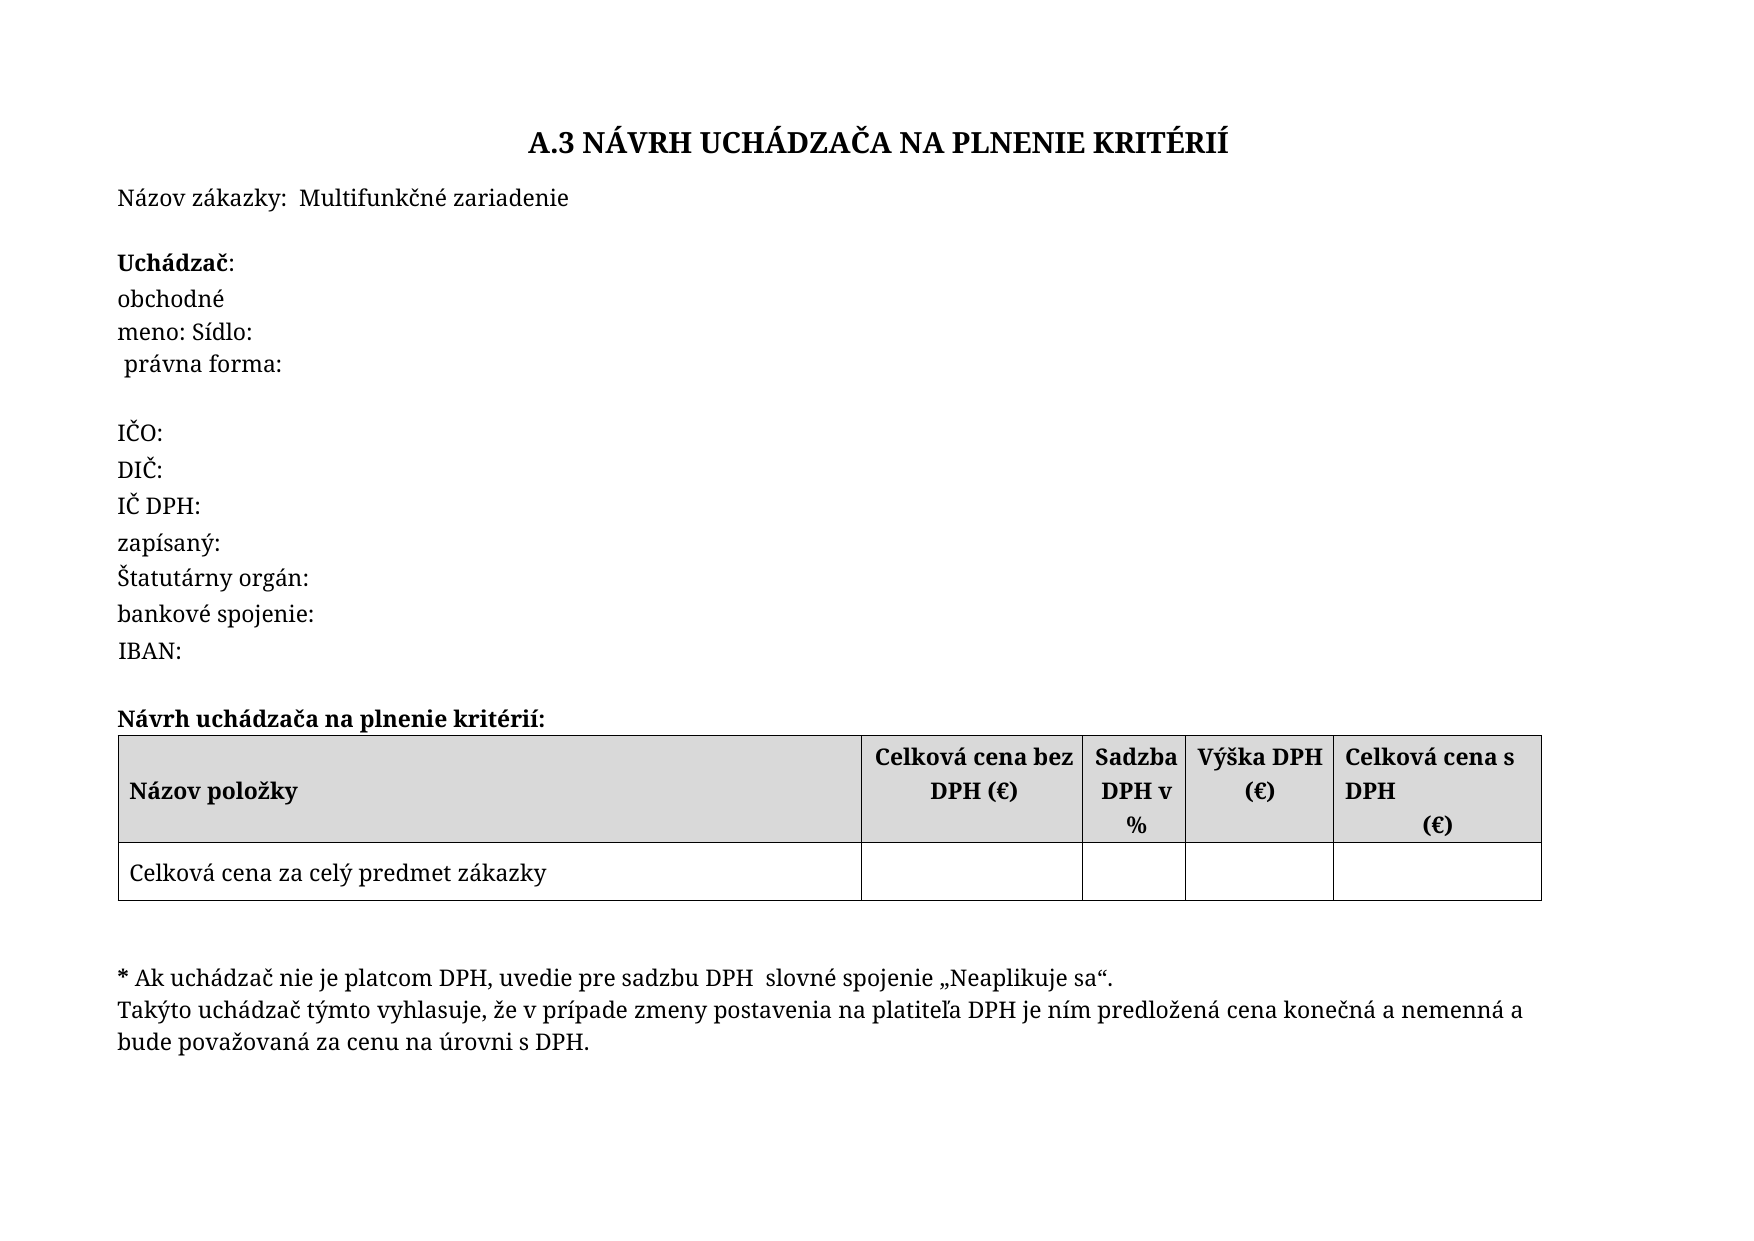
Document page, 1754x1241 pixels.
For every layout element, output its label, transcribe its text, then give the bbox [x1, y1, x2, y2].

text zapísaný: [117, 527, 1639, 558]
text Uchádzač: [117, 247, 289, 278]
table_header Výška DPH (€) [1186, 736, 1333, 842]
table_cell [1083, 843, 1185, 900]
text Návrh uchádzača na plnenie kritérií: [117, 702, 1639, 734]
text * Ak uchádzač nie je platcom DPH, uvedie pre sadzbu DPH slovné spojenie „Neaplikuje sa“. [117, 961, 1639, 993]
text obchodné meno: Sídlo: právna forma: [117, 283, 289, 411]
text Názov zákazky: Multifunkčné zariadenie [117, 181, 1639, 213]
text bankové spojenie: [117, 598, 473, 629]
text IBAN: [118, 635, 1639, 666]
table_header Celková cena s DPH (€) [1334, 736, 1541, 842]
text Takýto uchádzač týmto vyhlasuje, že v prípade zmeny postavenia na platiteľa DPH je ním predložená cena konečná a nemenná a bude považovaná za cenu na úrovni s DPH. [117, 994, 1526, 1057]
table_header Názov položky [119, 736, 861, 842]
table_cell [862, 843, 1082, 900]
table_cell Celková cena za celý predmet zákazky [119, 843, 861, 900]
table_header Sadzba DPH v % [1083, 736, 1185, 842]
text IČ DPH: [117, 490, 1639, 522]
table_cell [1186, 843, 1333, 900]
text Štatutárny orgán: [117, 562, 473, 593]
text IČO: [117, 417, 1639, 448]
table_cell [1334, 843, 1541, 900]
subtitle A.3 NÁVRH UCHÁDZAČA NA PLNENIE KRITÉRIÍ [124, 122, 1633, 162]
text DIČ: [117, 454, 1639, 485]
table_header Celková cena bez DPH (€) [862, 736, 1082, 842]
